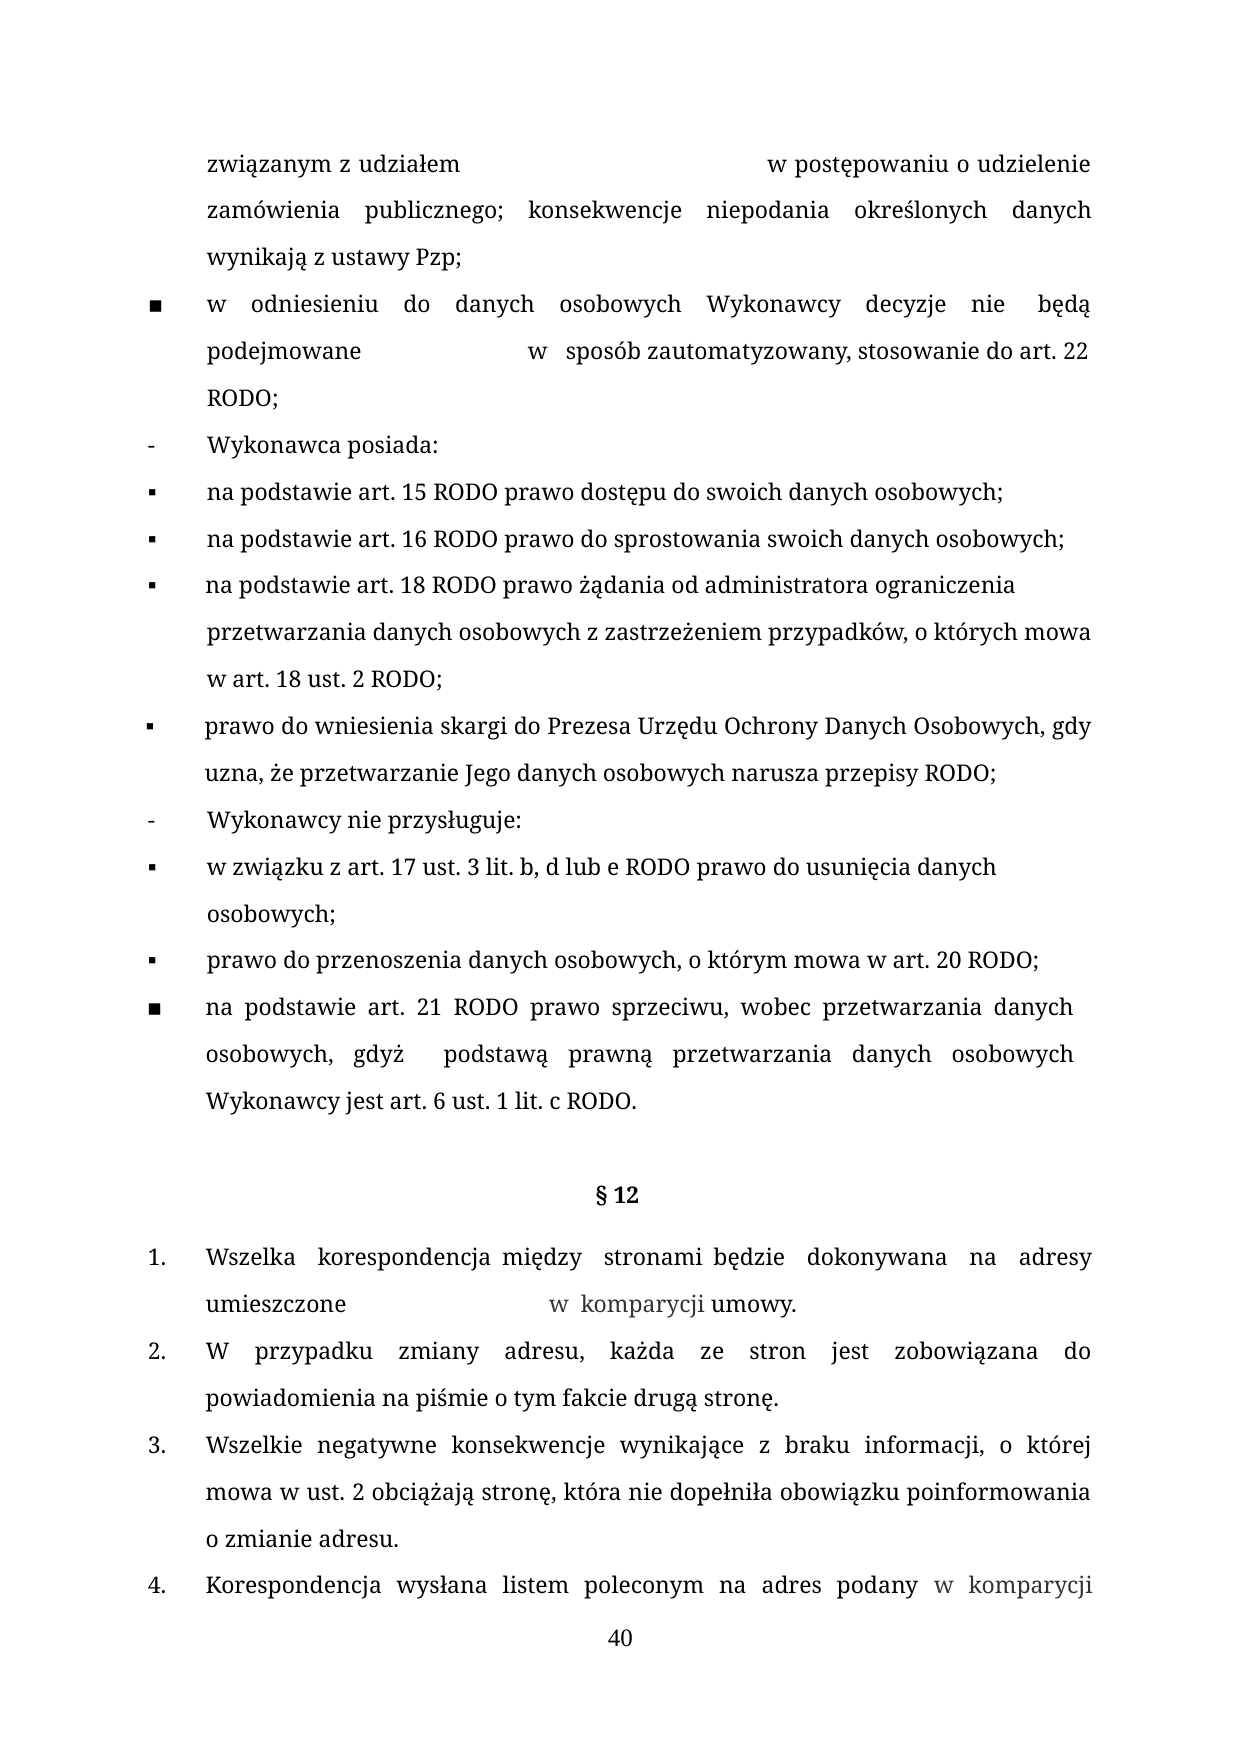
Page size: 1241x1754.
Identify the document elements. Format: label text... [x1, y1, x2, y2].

text ▪ w związku z art. 17 ust. 3 lit. b, d lub e RODO prawo do usunięcia danych osobowych; [148, 851, 1093, 929]
text - Wykonawcy nie przysługuje: [148, 804, 1093, 835]
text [148, 148, 1093, 273]
text 3. Wszelkie negatywne konsekwencje wynikające z braku informacji, o której mowa w ust. 2 obciążają stronę, która nie dopełniła obowiązku poinformowania o zmianie adresu. [148, 1429, 1093, 1554]
text ▪ na podstawie art. 21 RODO prawo sprzeciwu, wobec przetwarzania danych osobowych, gdyż podstawą prawną przetwarzania danych osobowych Wykonawcy jest art. 6 ust. 1 lit. c RODO. [147, 991, 1075, 1116]
text ▪ na podstawie art. 15 RODO prawo dostępu do swoich danych osobowych; [148, 476, 1093, 507]
text ▪ w odniesieniu do danych osobowych Wykonawcy decyzje nie będą podejmowane w sposób zautomatyzowany, stosowanie do art. 22 RODO; [148, 288, 1093, 413]
text ▪ na podstawie art. 18 RODO prawo żądania od administratora ograniczenia przetwarzania danych osobowych z zastrzeżeniem przypadków, o których mowa w art. 18 ust. 2 RODO; [148, 569, 1093, 694]
text § 12 [148, 1179, 1086, 1210]
text 2. W przypadku zmiany adresu, każda ze stron jest zobowiązana do powiadomienia na piśmie o tym fakcie drugą stronę. [148, 1335, 1093, 1413]
text ▪ prawo do wniesienia skargi do Prezesa Urzędu Ochrony Danych Osobowych, gdy uzna, że przetwarzanie Jego danych osobowych narusza przepisy RODO; [145, 710, 1093, 788]
text 1. Wszelka korespondencja między stronami będzie dokonywana na adresy umieszczone w komparycji umowy. [148, 1241, 1093, 1319]
text - Wykonawca posiada: [148, 429, 1093, 460]
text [148, 1569, 1093, 1601]
text ▪ prawo do przenoszenia danych osobowych, o którym mowa w art. 20 RODO; [148, 944, 1093, 976]
text ▪ na podstawie art. 16 RODO prawo do sprostowania swoich danych osobowych; [148, 523, 1093, 554]
